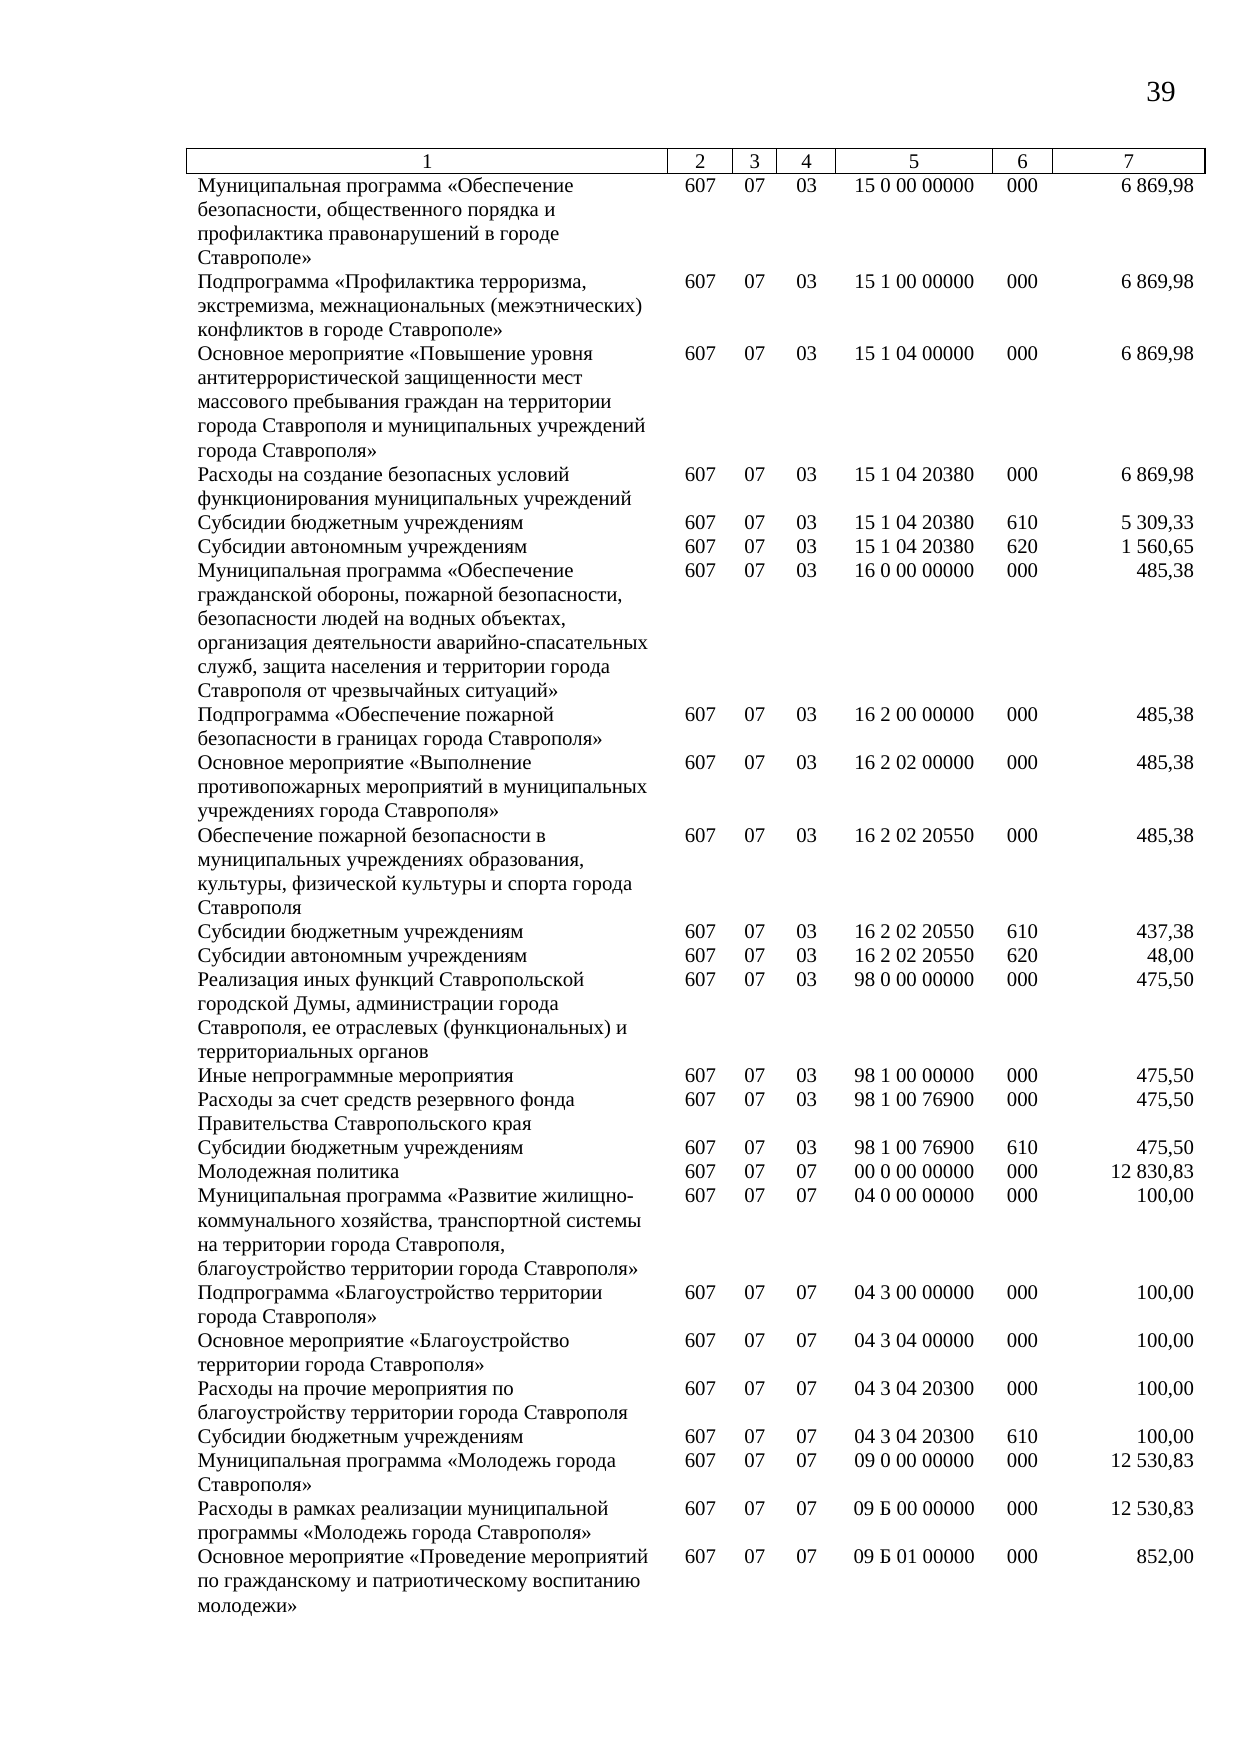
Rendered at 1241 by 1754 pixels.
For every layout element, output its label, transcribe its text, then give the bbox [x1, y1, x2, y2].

table_header 1 [187, 149, 667, 173]
table_header 6 [993, 149, 1052, 173]
table_header 2 [668, 149, 732, 173]
table_header 5 [836, 149, 992, 173]
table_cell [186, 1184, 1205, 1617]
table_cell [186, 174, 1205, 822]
table_header 3 [733, 149, 776, 173]
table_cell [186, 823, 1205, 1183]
table_header 7 [1053, 149, 1204, 173]
table_header 4 [777, 149, 835, 173]
